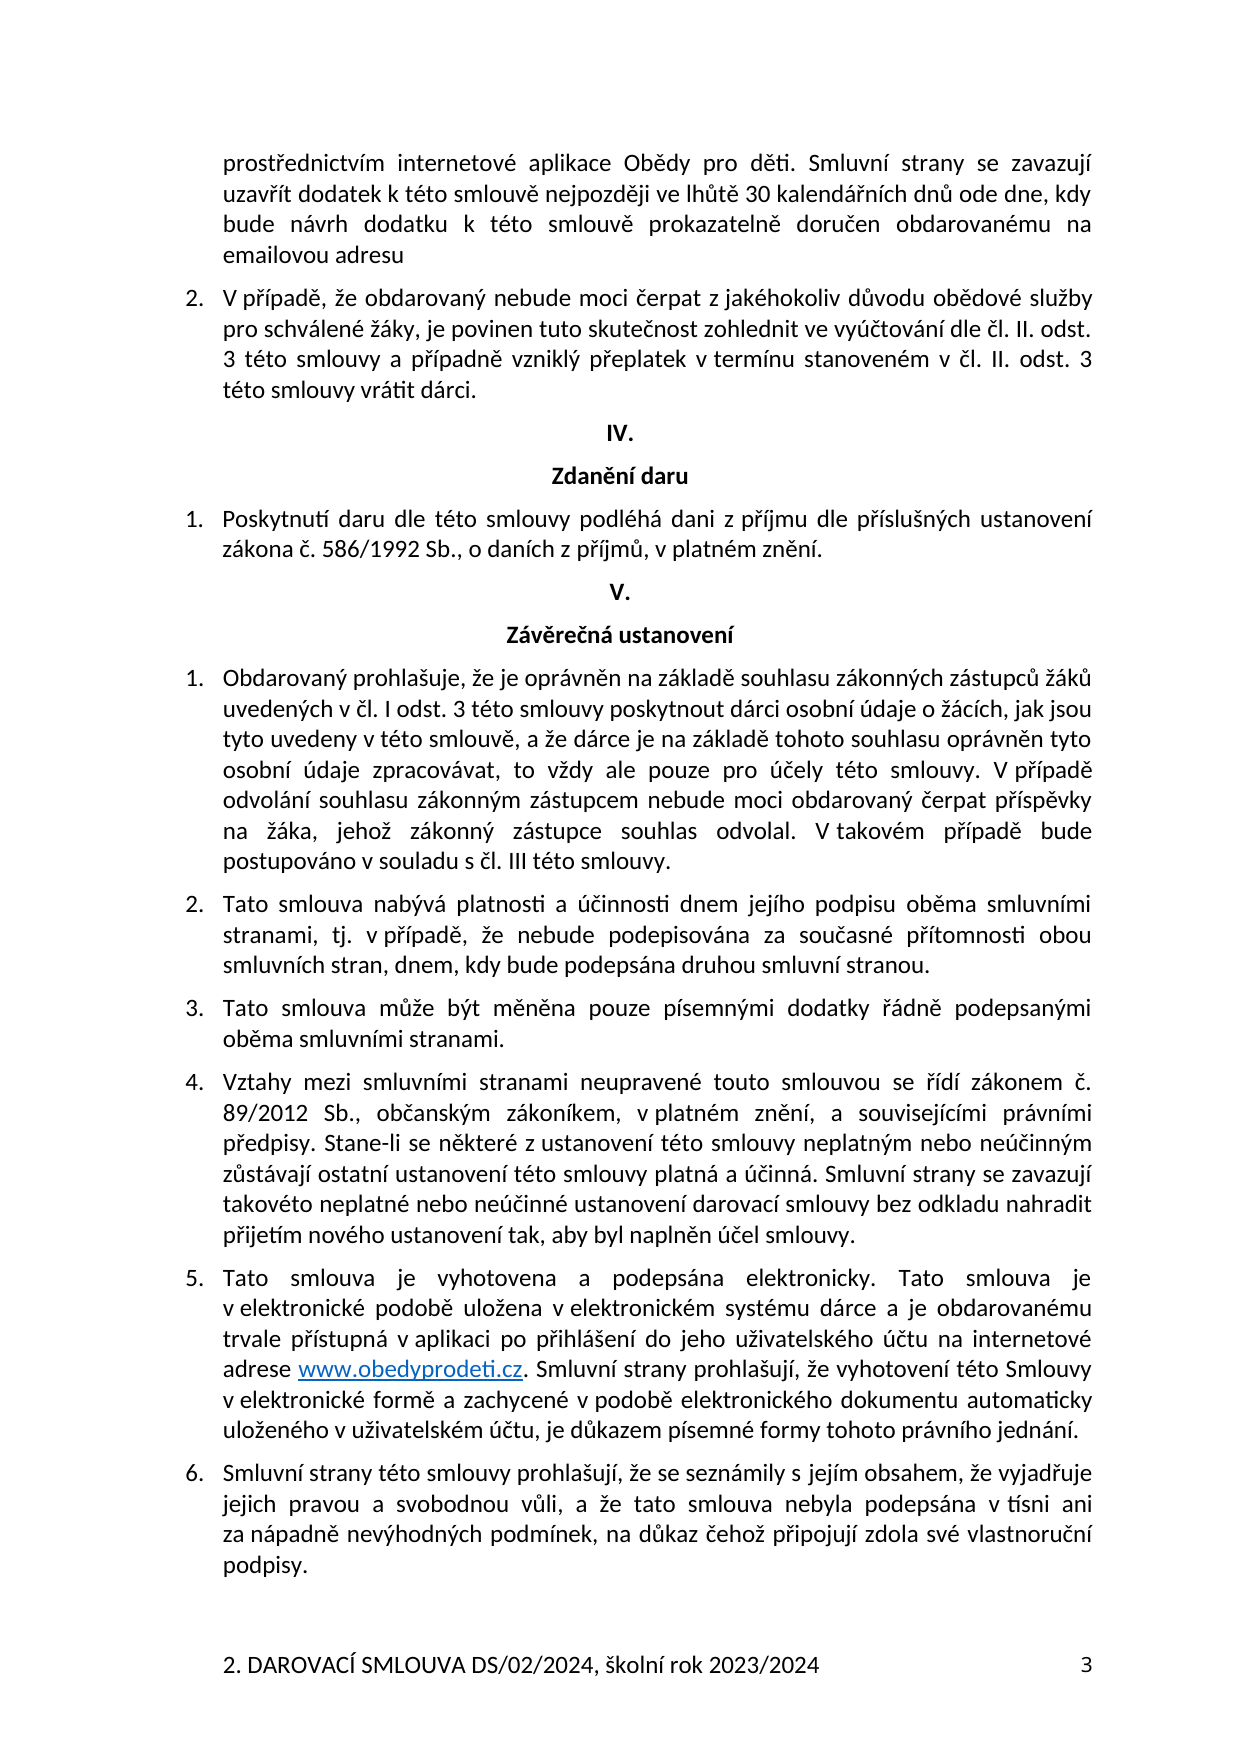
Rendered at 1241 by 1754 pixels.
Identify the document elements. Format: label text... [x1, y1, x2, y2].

text Zdanění daru [148, 460, 1093, 490]
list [185, 148, 1093, 270]
list Obdarovaný prohlašuje, že je oprávněn na základě souhlasu zákonných zástupců žáků uvedených v čl. I odst. 3 této smlouvy poskytnout dárci osobní údaje o žácích, jak jsou tyto uvedeny v této smlouvě, a že dárce je na základě tohoto souhlasu oprávněn tyto osobní údaje zpracovávat, to vždy ale pouze pro účely této smlouvy. V případě odvolání souhlasu zákonným zástupcem nebude moci obdarovaný čerpat příspěvky na žáka, jehož zákonný zástupce souhlas odvolal. V takovém případě bude postupováno v souladu s čl. III této smlouvy. [185, 662, 1093, 876]
list Smluvní strany této smlouvy prohlašují, že se seznámily s jejím obsahem, že vyjadřuje jejich pravou a svobodnou vůli, a že tato smlouva nebyla podepsána v tísni ani za nápadně nevýhodných podmínek, na důkaz čehož připojují zdola své vlastnoruční podpisy. [185, 1457, 1093, 1579]
list V případě, že obdarovaný nebude moci čerpat z jakéhokoliv důvodu obědové služby pro schválené žáky, je povinen tuto skutečnost zohlednit ve vyúčtování dle čl. II. odst. 3 této smlouvy a případně vzniklý přeplatek v termínu stanoveném v čl. II. odst. 3 této smlouvy vrátit dárci. [185, 282, 1093, 404]
text Závěrečná ustanovení [148, 619, 1093, 650]
list Tato smlouva je vyhotovena a podepsána elektronicky. Tato smlouva je v elektronické podobě uložena v elektronickém systému dárce a je obdarovanému trvale přístupná v aplikaci po přihlášení do jeho uživatelského účtu na internetové adrese www.obedyprodeti.cz. Smluvní strany prohlašují, že vyhotovení této Smlouvy v elektronické formě a zachycené v podobě elektronického dokumentu automaticky uloženého v uživatelském účtu, je důkazem písemné formy tohoto právního jednání. [185, 1262, 1093, 1445]
list Vztahy mezi smluvními stranami neupravené touto smlouvou se řídí zákonem č. 89/2012 Sb., občanským zákoníkem, v platném znění, a souvisejícími právními předpisy. Stane-li se některé z ustanovení této smlouvy neplatným nebo neúčinným zůstávají ostatní ustanovení této smlouvy platná a účinná. Smluvní strany se zavazují takovéto neplatné nebo neúčinné ustanovení darovací smlouvy bez odkladu nahradit přijetím nového ustanovení tak, aby byl naplněn účel smlouvy. [185, 1066, 1093, 1249]
list Tato smlouva může být měněna pouze písemnými dodatky řádně podepsanými oběma smluvními stranami. [185, 993, 1093, 1054]
text V. [148, 576, 1093, 607]
text IV. [148, 417, 1093, 447]
list Poskytnutí daru dle této smlouvy podléhá dani z příjmu dle příslušných ustanovení zákona č. 586/1992 Sb., o daních z příjmů, v platném znění. [185, 503, 1093, 564]
list Tato smlouva nabývá platnosti a účinnosti dnem jejího podpisu oběma smluvními stranami, tj. v případě, že nebude podepisována za současné přítomnosti obou smluvních stran, dnem, kdy bude podepsána druhou smluvní stranou. [185, 888, 1093, 980]
